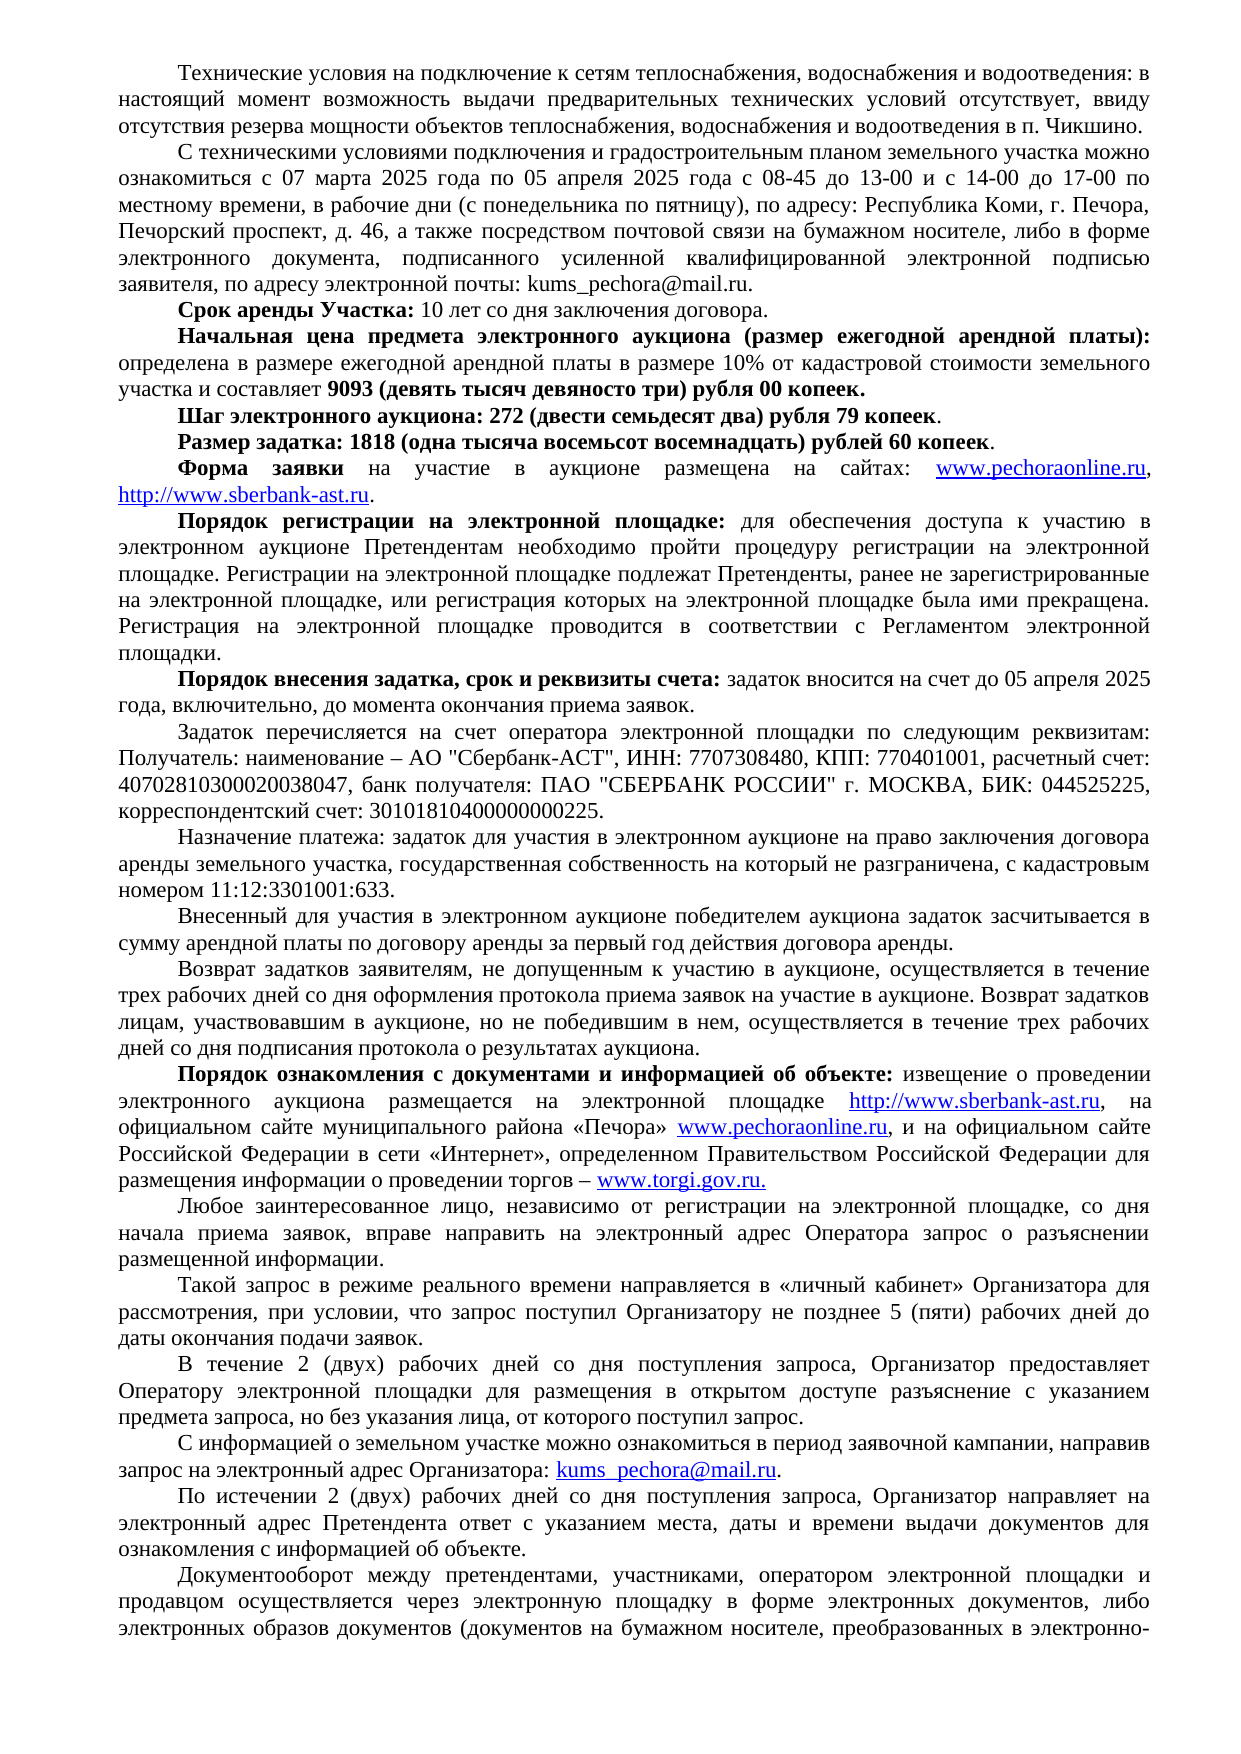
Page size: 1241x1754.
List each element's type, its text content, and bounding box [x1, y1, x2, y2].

text Форма заявки на участие в аукционе размещена на сайтах: www.pechoraonline.ru, http://www.sberbank-ast.ru. [118, 454, 1152, 507]
text Размер задатка: 1818 (одна тысяча восемьсот восемнадцать) рублей 60 копеек. [118, 428, 1152, 454]
text Технические условия на подключение к сетям теплоснабжения, водоснабжения и водоотведения: в настоящий момент возможность выдачи предварительных технических условий отсутствует, ввиду отсутствия резерва мощности объектов теплоснабжения, водоснабжения и водоотведения в п. Чикшино. [118, 59, 1152, 138]
text С техническими условиями подключения и градостроительным планом земельного участка можно ознакомиться с 07 марта 2025 года по 05 апреля 2025 года с 08-45 до 13-00 и с 14-00 до 17-00 по местному времени, в рабочие дни (с понедельника по пятницу), по адресу: Республика Коми, г. Печора, Печорский проспект, д. 46, а также посредством почтовой связи на бумажном носителе, либо в форме электронного документа, подписанного усиленной квалифицированной электронной подписью заявителя, по адресу электронной почты: kums_pechora@mail.ru. [118, 138, 1152, 296]
text Порядок внесения задатка, срок и реквизиты счета: задаток вносится на счет до 05 апреля 2025 года, включительно, до момента окончания приема заявок. [118, 665, 1152, 718]
text Задаток перечисляется на счет оператора электронной площадки по следующим реквизитам: Получатель: наименование – АО "Сбербанк-АСТ", ИНН: 7707308480, КПП: 770401001, расчетный счет: 40702810300020038047, банк получателя: ПАО "СБЕРБАНК РОССИИ" г. МОСКВА, БИК: 044525225, корреспондентский счет: 30101810400000000225. [118, 718, 1152, 823]
text По истечении 2 (двух) рабочих дней со дня поступления запроса, Организатор направляет на электронный адрес Претендента ответ с указанием места, даты и времени выдачи документов для ознакомления с информацией об объекте. [118, 1482, 1152, 1561]
text Начальная цена предмета электронного аукциона (размер ежегодной арендной платы): определена в размере ежегодной арендной платы в размере 10% от кадастровой стоимости земельного участка и составляет 9093 (девять тысяч девяносто три) рубля 00 копеек. [118, 323, 1152, 402]
text Срок аренды Участка: 10 лет со дня заключения договора. [118, 296, 1152, 323]
text Порядок ознакомления с документами и информацией об объекте: извещение о проведении электронного аукциона размещается на электронной площадке http://www.sberbank-ast.ru, на официальном сайте муниципального района «Печора» www.pechoraonline.ru, и на официальном сайте Российской Федерации в сети «Интернет», определенном Правительством Российской Федерации для размещения информации о проведении торгов – www.torgi.gov.ru. [118, 1061, 1152, 1192]
text С информацией о земельном участке можно ознакомиться в период заявочной кампании, направив запрос на электронный адрес Организатора: kums_pechora@mail.ru. [118, 1429, 1152, 1482]
text Назначение платежа: задаток для участия в электронном аукционе на право заключения договора аренды земельного участка, государственная собственность на который не разграничена, с кадастровым номером 11:12:3301001:633. [118, 823, 1152, 902]
text Внесенный для участия в электронном аукционе победителем аукциона задаток засчитывается в сумму арендной платы по договору аренды за первый год действия договора аренды. [118, 902, 1152, 955]
text Шаг электронного аукциона: 272 (двести семьдесят два) рубля 79 копеек. [118, 402, 1152, 428]
text Порядок регистрации на электронной площадке: для обеспечения доступа к участию в электронном аукционе Претендентам необходимо пройти процедуру регистрации на электронной площадке. Регистрации на электронной площадке подлежат Претенденты, ранее не зарегистрированные на электронной площадке, или регистрация которых на электронной площадке была ими прекращена. Регистрация на электронной площадке проводится в соответствии с Регламентом электронной площадки. [118, 507, 1152, 665]
text Любое заинтересованное лицо, независимо от регистрации на электронной площадке, со дня начала приема заявок, вправе направить на электронный адрес Оператора запрос о разъяснении размещенной информации. [118, 1192, 1152, 1271]
text Возврат задатков заявителям, не допущенным к участию в аукционе, осуществляется в течение трех рабочих дней со дня оформления протокола приема заявок на участие в аукционе. Возврат задатков лицам, участвовавшим в аукционе, но не победившим в нем, осуществляется в течение трех рабочих дней со дня подписания протокола о результатах аукциона. [118, 955, 1152, 1061]
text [118, 1561, 1152, 1640]
text Такой запрос в режиме реального времени направляется в «личный кабинет» Организатора для рассмотрения, при условии, что запрос поступил Организатору не позднее 5 (пяти) рабочих дней до даты окончания подачи заявок. [118, 1271, 1152, 1350]
text В течение 2 (двух) рабочих дней со дня поступления запроса, Организатор предоставляет Оператору электронной площадки для размещения в открытом доступе разъяснение с указанием предмета запроса, но без указания лица, от которого поступил запрос. [118, 1350, 1152, 1429]
